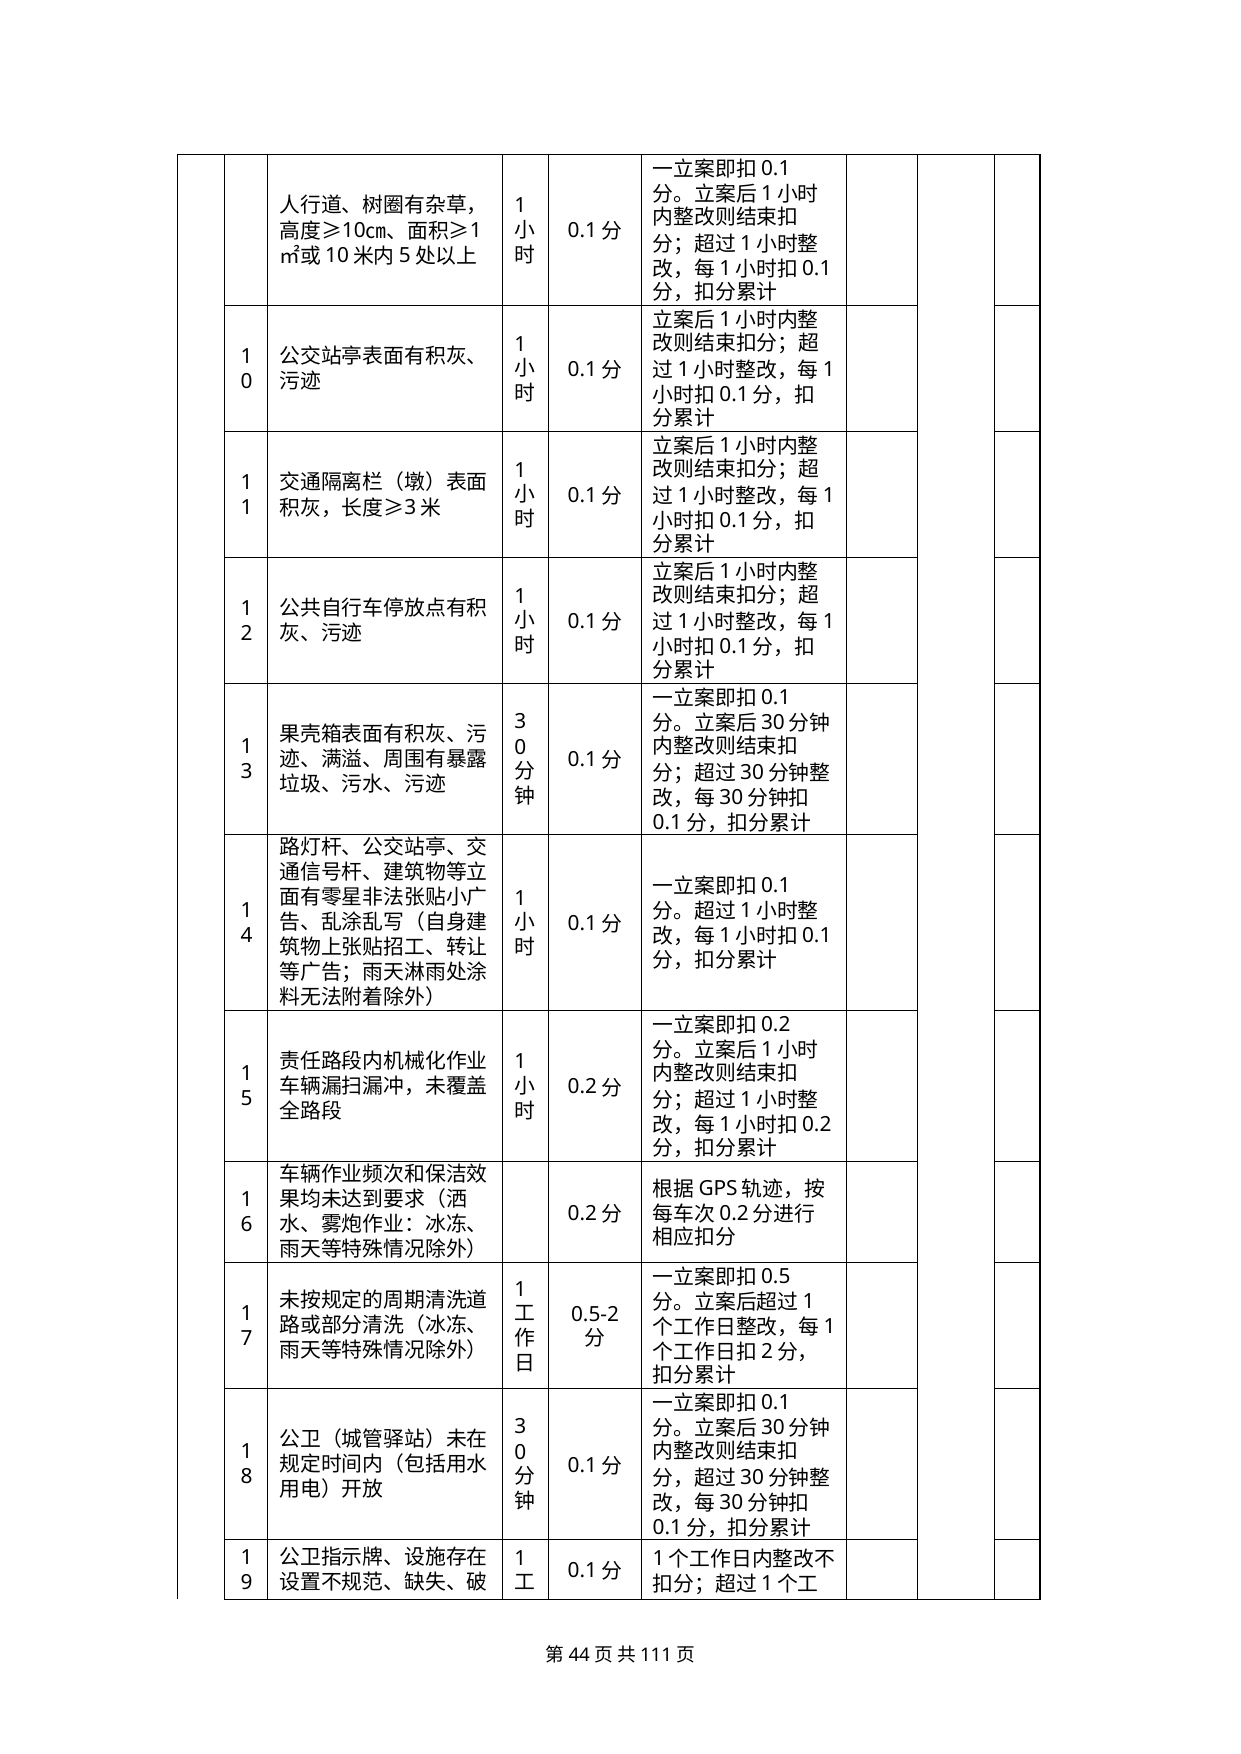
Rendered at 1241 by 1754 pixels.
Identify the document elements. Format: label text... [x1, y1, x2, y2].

table_cell [847, 558, 917, 683]
table_cell 公交站亭表面有积灰、污迹 [268, 306, 502, 431]
table_cell [847, 1540, 917, 1599]
table_cell 根据GPS轨迹，按每车次0.2分进行相应扣分 [642, 1162, 846, 1262]
table_cell 1工作日 [503, 1540, 548, 1599]
table_cell 0.1分 [549, 432, 641, 557]
table_cell 0.1分 [549, 1540, 641, 1599]
table_cell 人行道、树圈有杂草，高度≥10㎝、面积≥1㎡或10米内5处以上 [268, 155, 502, 304]
table_cell 13 [225, 684, 267, 834]
table_cell [995, 432, 1039, 557]
table_cell 立案后1小时内整改则结束扣分；超过1小时整改，每1小时扣0.1分，扣分累计 [642, 558, 846, 683]
table_cell 1小时 [503, 835, 548, 1010]
table_cell 0.1分 [549, 155, 641, 304]
table_cell 10 [225, 306, 267, 431]
table_cell 一立案即扣0.1分。超过1小时整改，每1小时扣0.1分，扣分累计 [642, 835, 846, 1010]
table_cell 12 [225, 558, 267, 683]
table_cell [847, 684, 917, 834]
table_cell [995, 1263, 1039, 1388]
table_cell [995, 1011, 1039, 1161]
table_cell 一立案即扣0.2分。立案后1小时内整改则结束扣分；超过1小时整改，每1小时扣0.2分，扣分累计 [642, 1011, 846, 1161]
table_cell [847, 432, 917, 557]
table_cell 15 [225, 1011, 267, 1161]
table_cell 14 [225, 835, 267, 1010]
table_cell 公卫（城管驿站）未在规定时间内（包括用水用电）开放 [268, 1389, 502, 1539]
table_cell [847, 306, 917, 431]
table_cell [995, 684, 1039, 834]
table_cell 1小时 [503, 558, 548, 683]
table_cell 未按规定的周期清洗道路或部分清洗（冰冻、雨天等特殊情况除外） [268, 1263, 502, 1388]
table_cell [995, 306, 1039, 431]
table_cell 11 [225, 432, 267, 557]
table_cell 公共自行车停放点有积灰、污迹 [268, 558, 502, 683]
table_cell 0.1分 [549, 684, 641, 834]
table_cell 0.5-2分 [549, 1263, 641, 1388]
table_cell 0.1分 [549, 1389, 641, 1539]
table_cell 一立案即扣0.1分。立案后30分钟内整改则结束扣分；超过30分钟整改，每30分钟扣0.1分，扣分累计 [642, 684, 846, 834]
table_cell 17 [225, 1263, 267, 1388]
table_cell [995, 1389, 1039, 1539]
table_cell 1小时 [503, 155, 548, 304]
table_cell 一立案即扣0.1分。立案后30分钟内整改则结束扣分，超过30分钟整改，每30分钟扣0.1分，扣分累计 [642, 1389, 846, 1539]
table_cell 30分钟 [503, 684, 548, 834]
table_cell 0.2分 [549, 1162, 641, 1262]
table_cell [995, 155, 1039, 304]
table_cell 果壳箱表面有积灰、污迹、满溢、周围有暴露垃圾、污水、污迹 [268, 684, 502, 834]
table_cell 路灯杆、公交站亭、交通信号杆、建筑物等立面有零星非法张贴小广告、乱涂乱写（自身建筑物上张贴招工、转让等广告；雨天淋雨处涂料无法附着除外） [268, 835, 502, 1010]
table_cell 0.1分 [549, 306, 641, 431]
table_cell 1工作日 [503, 1263, 548, 1388]
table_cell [642, 1540, 846, 1599]
table_cell 1小时 [503, 306, 548, 431]
table_cell 16 [225, 1162, 267, 1262]
table_cell [995, 835, 1039, 1010]
table_cell 1小时 [503, 432, 548, 557]
table_cell 30分钟 [503, 1389, 548, 1539]
table_cell 一立案即扣0.5分。立案后超过1个工作日整改，每1个工作日扣2分，扣分累计 [642, 1263, 846, 1388]
table_cell 18 [225, 1389, 267, 1539]
table_cell [995, 1162, 1039, 1262]
table_cell 立案后1小时内整改则结束扣分；超过1小时整改，每1小时扣0.1分，扣分累计 [642, 306, 846, 431]
table_cell 1小时 [503, 1011, 548, 1161]
table_cell [847, 1389, 917, 1539]
table_cell 0.1分 [549, 558, 641, 683]
table_cell 一立案即扣0.1分。立案后1小时内整改则结束扣分；超过1小时整改，每1小时扣0.1分，扣分累计 [642, 155, 846, 304]
table_cell [995, 1540, 1039, 1599]
table_cell [847, 835, 917, 1010]
table_cell 车辆作业频次和保洁效果均未达到要求（洒水、雾炮作业：冰冻、雨天等特殊情况除外） [268, 1162, 502, 1262]
table_cell [503, 1162, 548, 1262]
table_cell 立案后1小时内整改则结束扣分；超过1小时整改，每1小时扣0.1分，扣分累计 [642, 432, 846, 557]
table_cell [847, 1162, 917, 1262]
table_cell 交通隔离栏（墩）表面积灰，长度≥3米 [268, 432, 502, 557]
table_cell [268, 1540, 502, 1599]
table_cell 9 [225, 155, 267, 304]
table_cell 0.2分 [549, 1011, 641, 1161]
table_cell [847, 155, 917, 304]
table_cell [847, 1263, 917, 1388]
table_cell 责任路段内机械化作业车辆漏扫漏冲，未覆盖全路段 [268, 1011, 502, 1161]
table_cell 0.1分 [549, 835, 641, 1010]
table_cell [995, 558, 1039, 683]
table_cell 19 [225, 1540, 267, 1599]
table_cell [847, 1011, 917, 1161]
